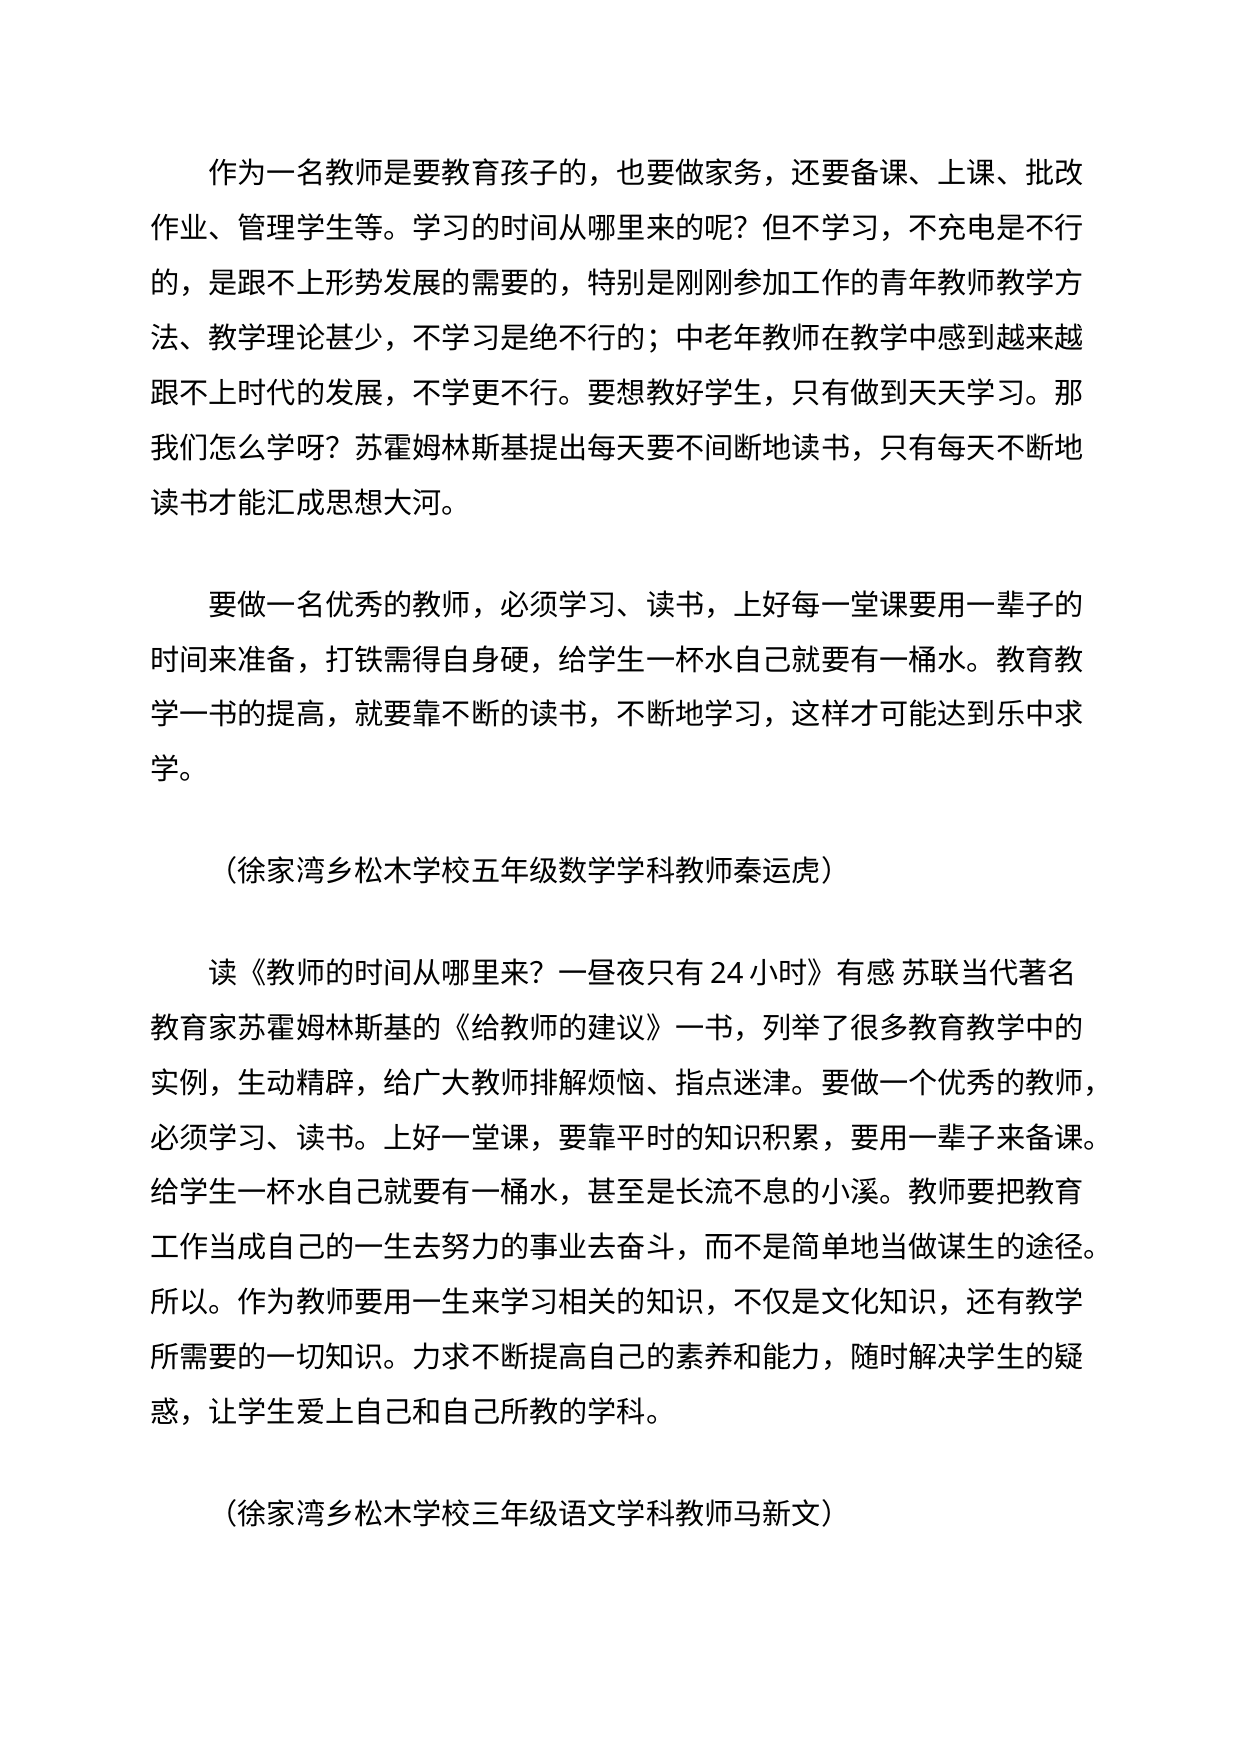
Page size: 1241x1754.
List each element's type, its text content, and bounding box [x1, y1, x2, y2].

text 要做一名优秀的教师，必须学习、读书，上好每一堂课要用一辈子的时间来准备，打铁需得自身硬，给学生一杯水自己就要有一桶水。教育教学一书的提高，就要靠不断的读书，不断地学习，这样才可能达到乐中求学。 [150, 581, 1090, 788]
text （徐家湾乡松木学校三年级语文学科教师马新文） [150, 1490, 1090, 1533]
text 读《教师的时间从哪里来？一昼夜只有24小时》有感 苏联当代著名教育家苏霍姆林斯基的《给教师的建议》一书，列举了很多教育教学中的实例，生动精辟，给广大教师排解烦恼、指点迷津。要做一个优秀的教师，必须学习、读书。上好一堂课，要靠平时的知识积累，要用一辈子来备课。给学生一杯水自己就要有一桶水，甚至是长流不息的小溪。教师要把教育工作当成自己的一生去努力的事业去奋斗，而不是简单地当做谋生的途径。所以。作为教师要用一生来学习相关的知识，不仅是文化知识，还有教学所需要的一切知识。力求不断提高自己的素养和能力，随时解决学生的疑惑，让学生爱上自己和自己所教的学科。 [150, 949, 1090, 1431]
text 作为一名教师是要教育孩子的，也要做家务，还要备课、上课、批改作业、管理学生等。学习的时间从哪里来的呢？但不学习，不充电是不行的，是跟不上形势发展的需要的，特别是刚刚参加工作的青年教师教学方法、教学理论甚少，不学习是绝不行的；中老年教师在教学中感到越来越跟不上时代的发展，不学更不行。要想教好学生，只有做到天天学习。那我们怎么学呀？苏霍姆林斯基提出每天要不间断地读书，只有每天不断地读书才能汇成思想大河。 [150, 150, 1090, 522]
text （徐家湾乡松木学校五年级数学学科教师秦运虎） [150, 848, 1090, 890]
